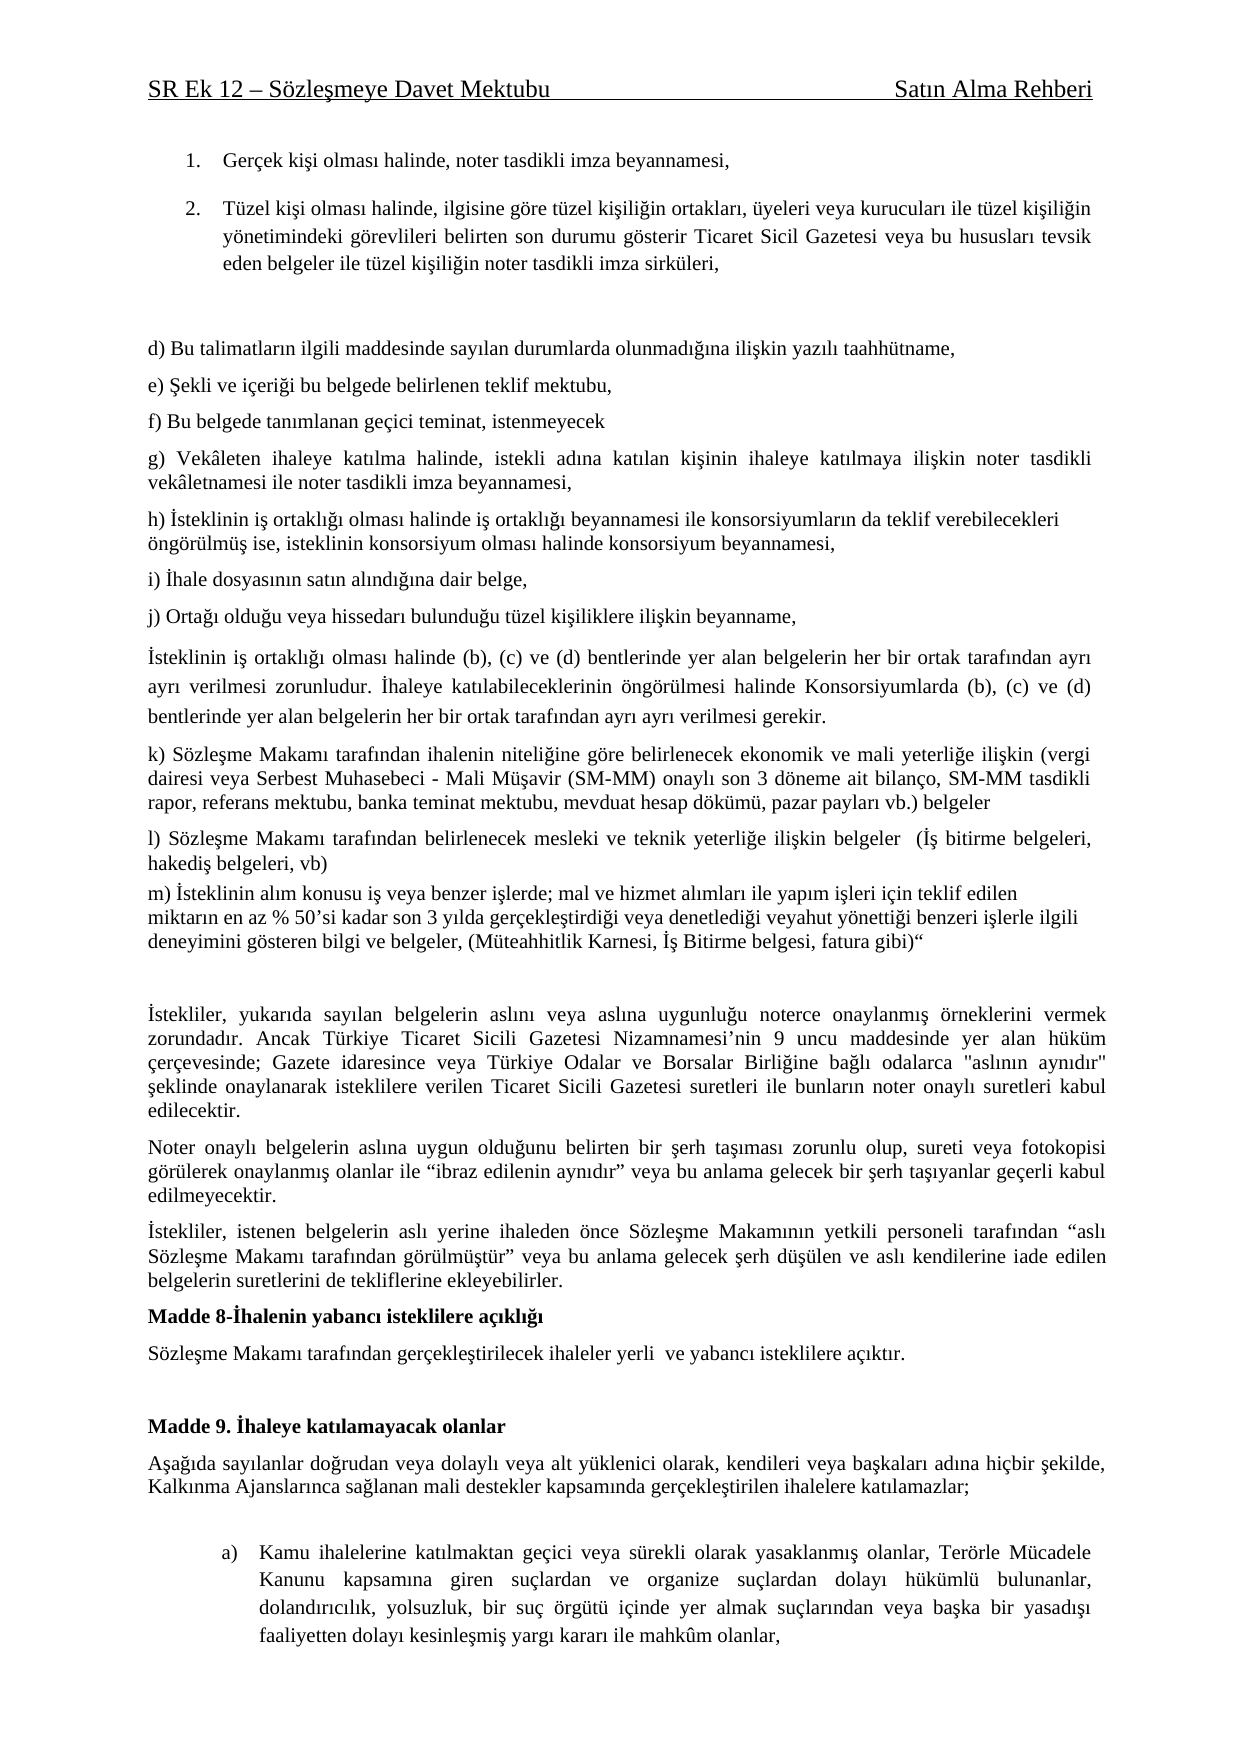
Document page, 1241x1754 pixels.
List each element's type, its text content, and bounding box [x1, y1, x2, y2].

text Madde 8-İhalenin yabancı isteklilere açıklığı [148, 1304, 1107, 1328]
text Madde 9. İhaleye katılamayacak olanlar [148, 1414, 1130, 1438]
text l) Sözleşme Makamı tarafından belirlenecek mesleki ve teknik yeterliğe ilişkin belgeler (İş bitirme belgeleri, hakediş belgeleri, vb) [148, 826, 1093, 874]
list Kamu ihalelerine katılmaktan geçici veya sürekli olarak yasaklanmış olanlar, Terörle Mücadele Kanunu kapsamına giren suçlardan ve organize suçlardan dolayı hükümlü bulunanlar, dolandırıcılık, yolsuzluk, bir suç örgütü içinde yer almak suçlarından veya başka bir yasadışı faaliyetten dolayı kesinleşmiş yargı kararı ile mahkûm olanlar, [221, 1540, 1093, 1647]
text h) İsteklinin iş ortaklığı olması halinde iş ortaklığı beyannamesi ile konsorsiyumların da teklif verebilecekleri öngörülmüş ise, isteklinin konsorsiyum olması halinde konsorsiyum beyannamesi, [148, 507, 1093, 555]
list Tüzel kişi olması halinde, ilgisine göre tüzel kişiliğin ortakları, üyeleri veya kurucuları ile tüzel kişiliğin yönetimindeki görevlileri belirten son durumu gösterir Ticaret Sicil Gazetesi veya bu hususları tevsik eden belgeler ile tüzel kişiliğin noter tasdikli imza sirküleri, [185, 196, 1093, 275]
text Aşağıda sayılanlar doğrudan veya dolaylı veya alt yüklenici olarak, kendileri veya başkaları adına hiçbir şekilde, Kalkınma Ajanslarınca sağlanan mali destekler kapsamında gerçekleştirilen ihalelere katılamazlar; [148, 1450, 1107, 1498]
text e) Şekli ve içeriği bu belgede belirlenen teklif mektubu, [148, 373, 1093, 397]
text İsteklinin iş ortaklığı olması halinde (b), (c) ve (d) bentlerinde yer alan belgelerin her bir ortak tarafından ayrı ayrı verilmesi zorunludur. İhaleye katılabileceklerinin öngörülmesi halinde Konsorsiyumlarda (b), (c) ve (d) bentlerinde yer alan belgelerin her bir ortak tarafından ayrı ayrı verilmesi gerekir. [148, 640, 1093, 729]
text Noter onaylı belgelerin aslına uygun olduğunu belirten bir şerh taşıması zorunlu olup, sureti veya fotokopisi görülerek onaylanmış olanlar ile “ibraz edilenin aynıdır” veya bu anlama gelecek bir şerh taşıyanlar geçerli kabul edilmeyecektir. [148, 1135, 1107, 1207]
text f) Bu belgede tanımlanan geçici teminat, istenmeyecek [148, 409, 1093, 433]
text İstekliler, yukarıda sayılan belgelerin aslını veya aslına uygunluğu noterce onaylanmış örneklerini vermek zorundadır. Ancak Türkiye Ticaret Sicili Gazetesi Nizamnamesi’nin 9 uncu maddesinde yer alan hüküm çerçevesinde; Gazete idaresince veya Türkiye Odalar ve Borsalar Birliğine bağlı odalarca "aslının aynıdır" şeklinde onaylanarak isteklilere verilen Ticaret Sicili Gazetesi suretleri ile bunların noter onaylı suretleri kabul edilecektir. [148, 1002, 1107, 1122]
text i) İhale dosyasının satın alındığına dair belge, [148, 567, 1093, 591]
text d) Bu talimatların ilgili maddesinde sayılan durumlarda olunmadığına ilişkin yazılı taahhütname, [148, 336, 1093, 360]
text j) Ortağı olduğu veya hissedarı bulunduğu tüzel kişiliklere ilişkin beyanname, [148, 604, 1093, 628]
text İstekliler, istenen belgelerin aslı yerine ihaleden önce Sözleşme Makamının yetkili personeli tarafından “aslı Sözleşme Makamı tarafından görülmüştür” veya bu anlama gelecek şerh düşülen ve aslı kendilerine iade edilen belgelerin suretlerini de tekliflerine ekleyebilirler. [148, 1219, 1107, 1292]
text k) Sözleşme Makamı tarafından ihalenin niteliğine göre belirlenecek ekonomik ve mali yeterliğe ilişkin (vergi dairesi veya Serbest Muhasebeci - Mali Müşavir (SM-MM) onaylı son 3 döneme ait bilanço, SM-MM tasdikli rapor, referans mektubu, banka teminat mektubu, mevduat hesap dökümü, pazar payları vb.) belgeler [148, 742, 1093, 814]
text g) Vekâleten ihaleye katılma halinde, istekli adına katılan kişinin ihaleye katılmaya ilişkin noter tasdikli vekâletnamesi ile noter tasdikli imza beyannamesi, [148, 446, 1093, 494]
text Sözleşme Makamı tarafından gerçekleştirilecek ihaleler yerli ve yabancı isteklilere açıktır. [148, 1341, 1130, 1365]
list Gerçek kişi olması halinde, noter tasdikli imza beyannamesi, [185, 148, 1093, 172]
text m) İsteklinin alım konusu iş veya benzer işlerde; mal ve hizmet alımları ile yapım işleri için teklif edilen miktarın en az % 50’si kadar son 3 yılda gerçekleştirdiği veya denetlediği veyahut yönettiği benzeri işlerle ilgili deneyimini gösteren bilgi ve belgeler, (Müteahhitlik Karnesi, İş Bitirme belgesi, fatura gibi)“ [148, 881, 1093, 953]
